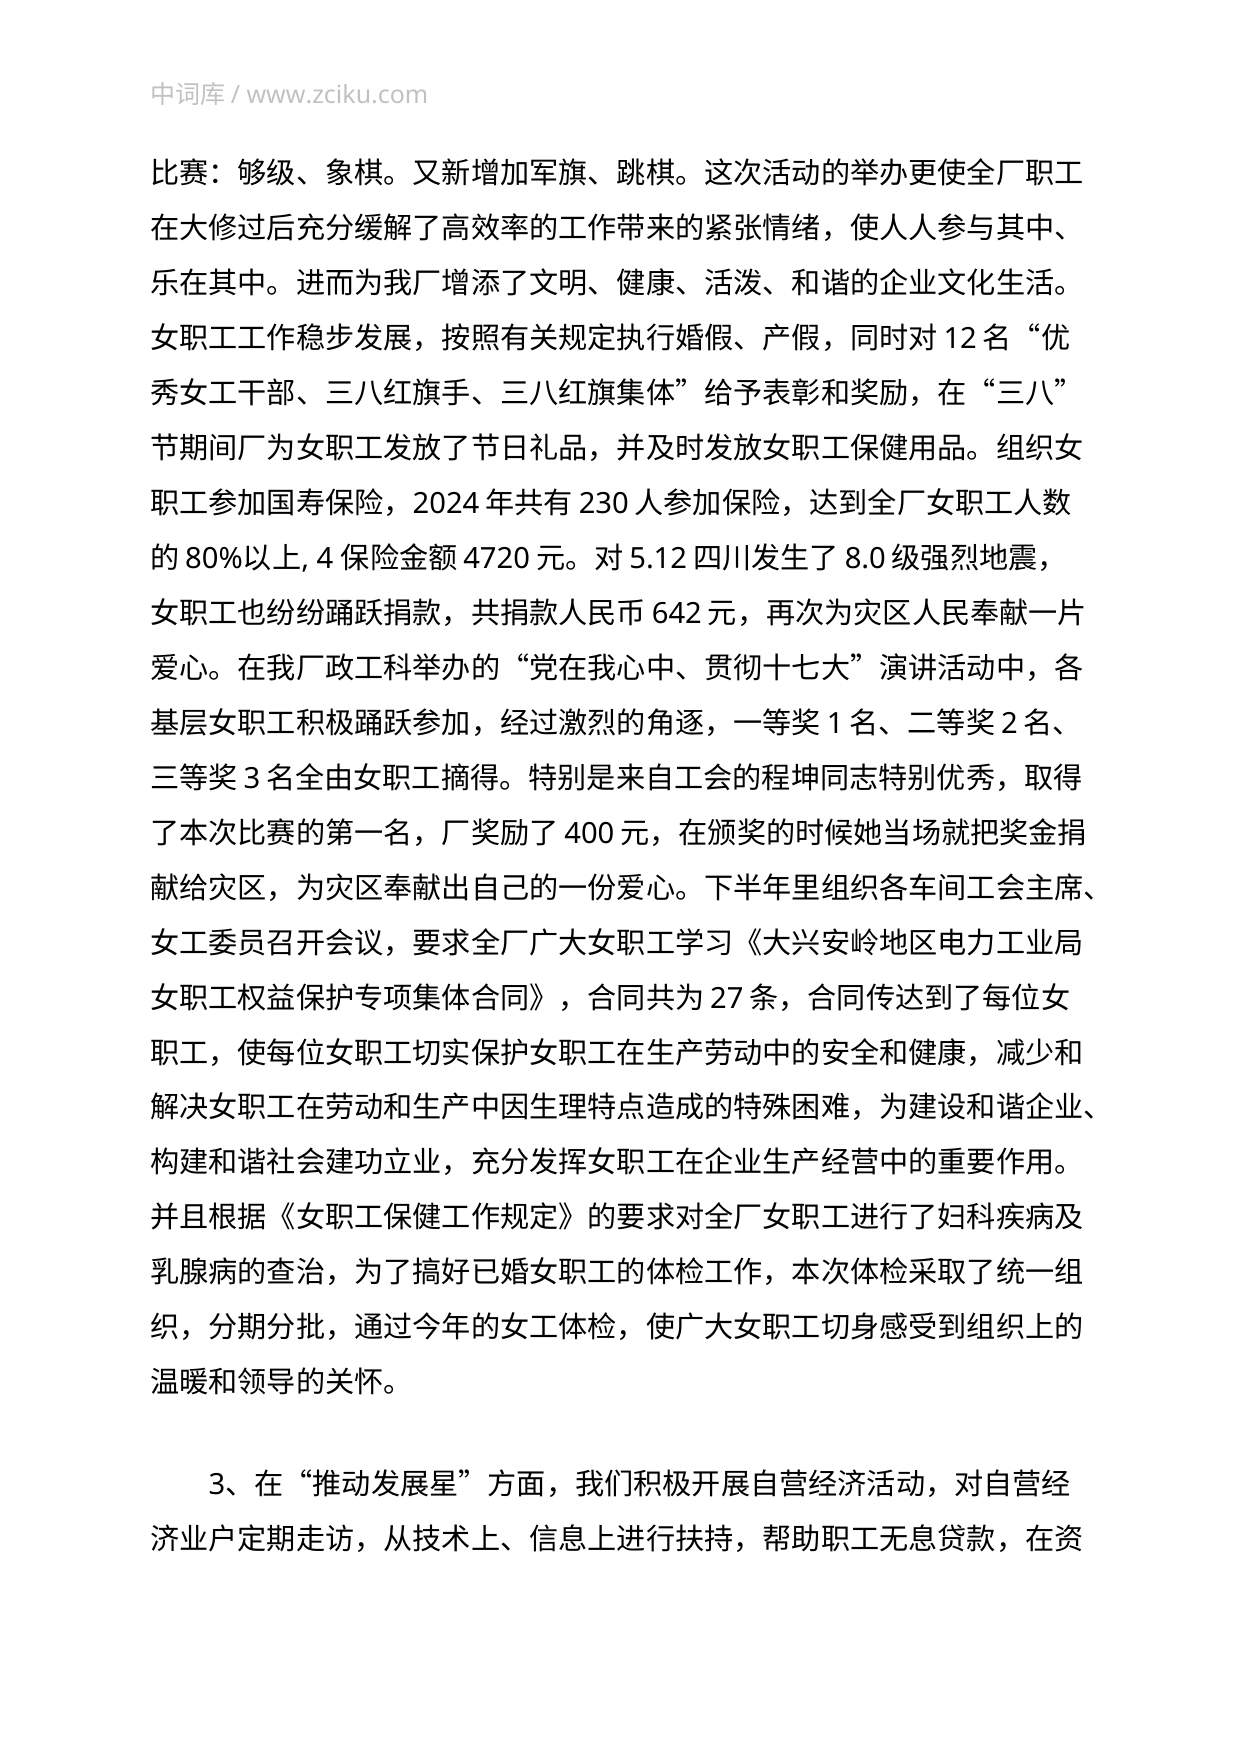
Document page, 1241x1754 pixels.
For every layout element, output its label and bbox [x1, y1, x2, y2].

text [150, 150, 1090, 1401]
text [150, 1460, 1090, 1558]
